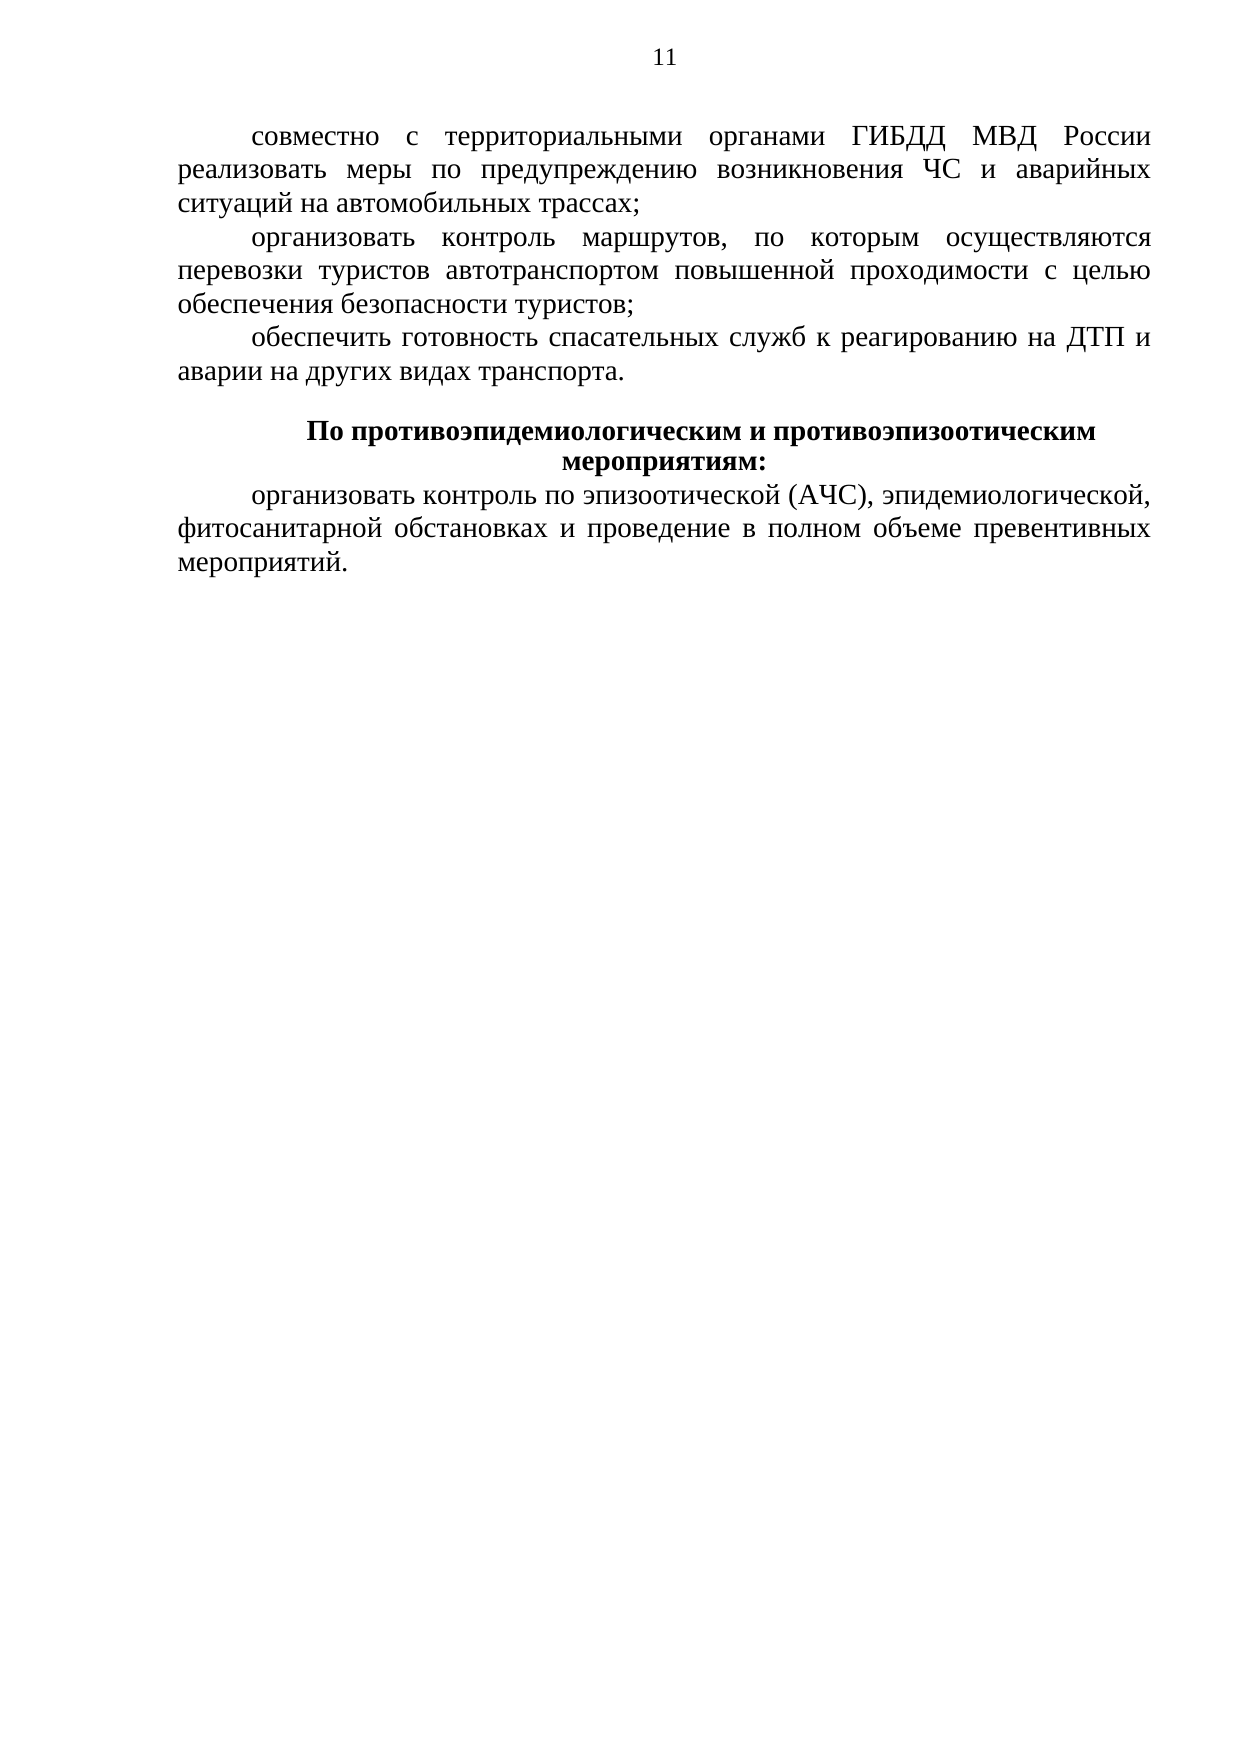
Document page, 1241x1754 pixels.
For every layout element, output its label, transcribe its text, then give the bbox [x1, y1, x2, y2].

text организовать контроль по эпизоотической (АЧС), эпидемиологической, фитосанитарной обстановках и проведение в полном объеме превентивных мероприятий. [177, 477, 1152, 577]
text обеспечить готовность спасательных служб к реагированию на ДТП и аварии на других видах транспорта. [177, 319, 1152, 386]
text совместно с территориальными органами ГИБДД МВД России реализовать меры по предупреждению возникновения ЧС и аварийных ситуаций на автомобильных трассах; [177, 118, 1152, 219]
text По противоэпидемиологическим и противоэпизоотическим мероприятиям: [177, 417, 1152, 477]
text организовать контроль маршрутов, по которым осуществляются перевозки туристов автотранспортом повышенной проходимости с целью обеспечения безопасности туристов; [177, 219, 1152, 319]
